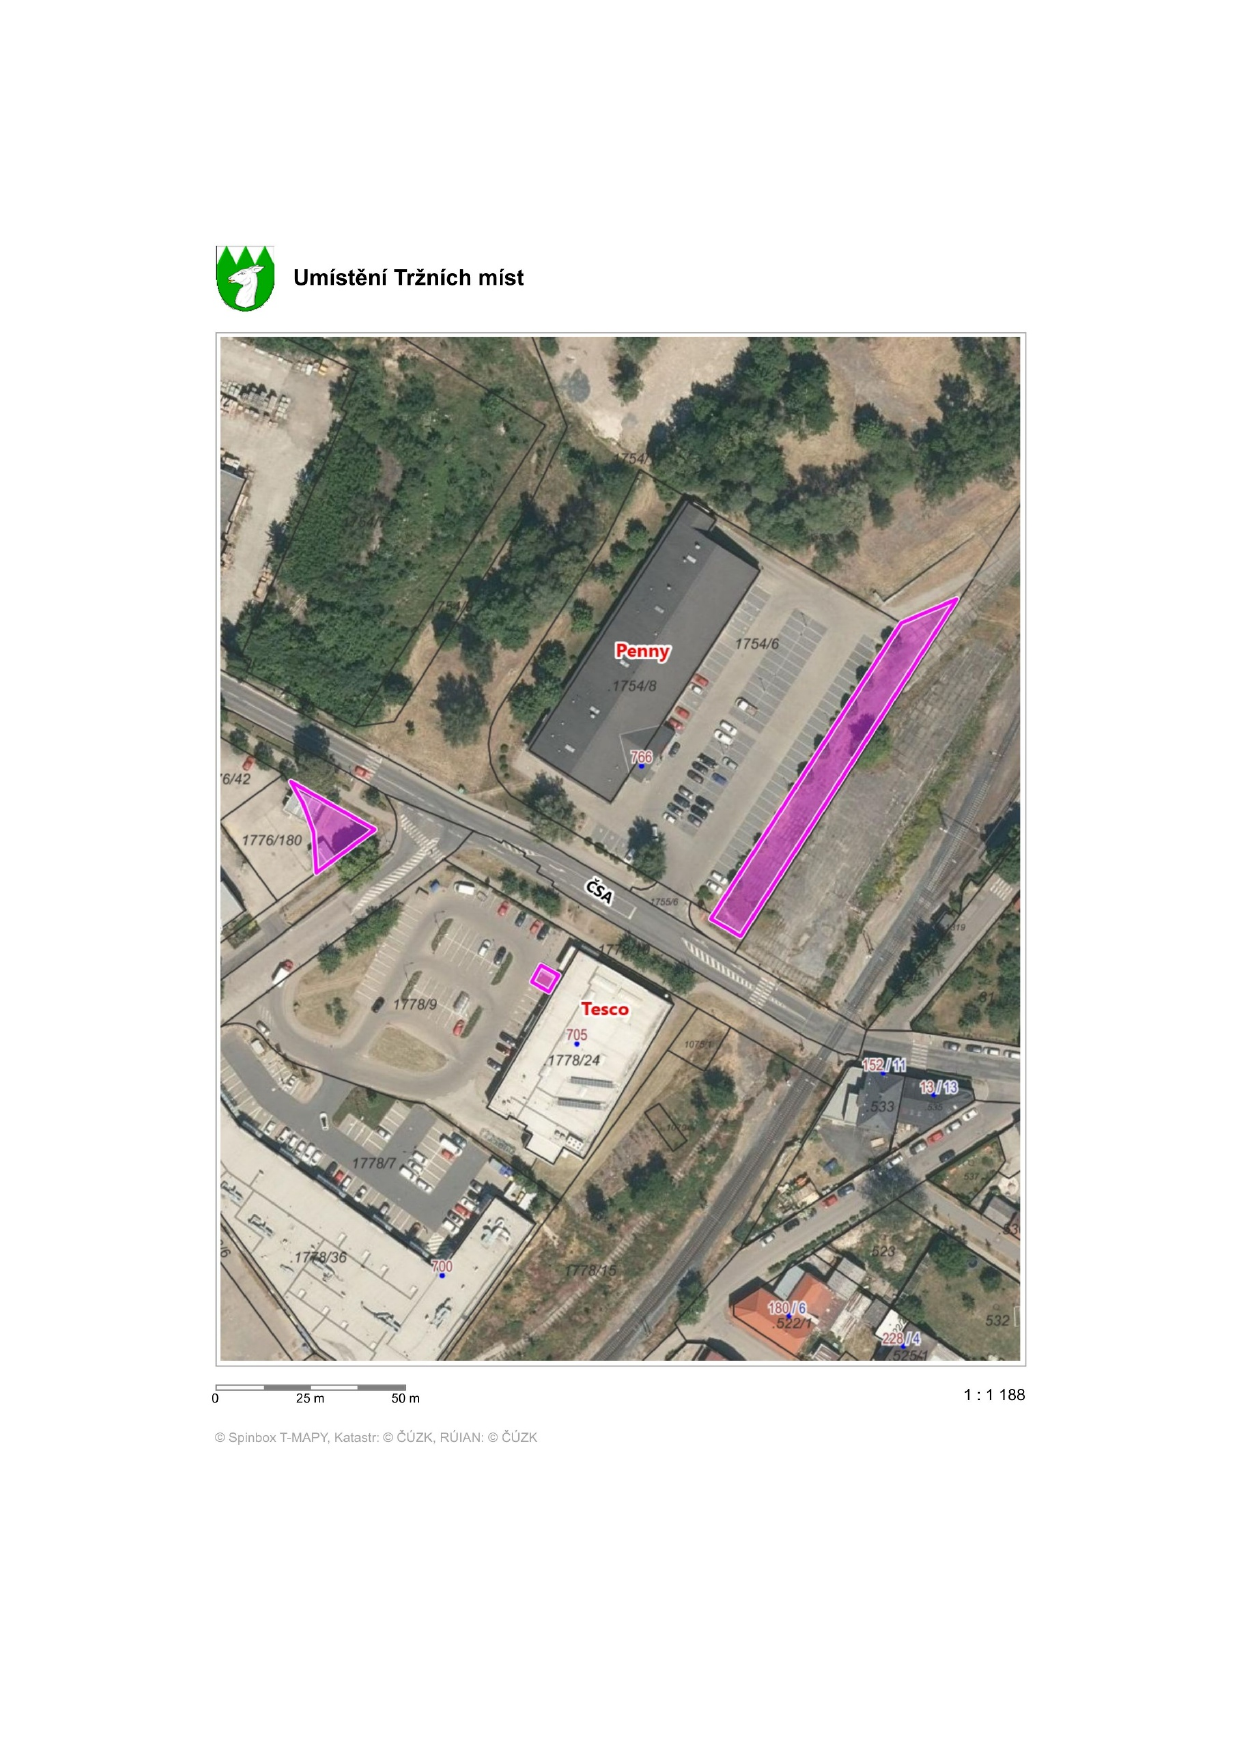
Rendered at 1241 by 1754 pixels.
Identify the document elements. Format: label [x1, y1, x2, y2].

picture [147, 176, 1092, 1516]
